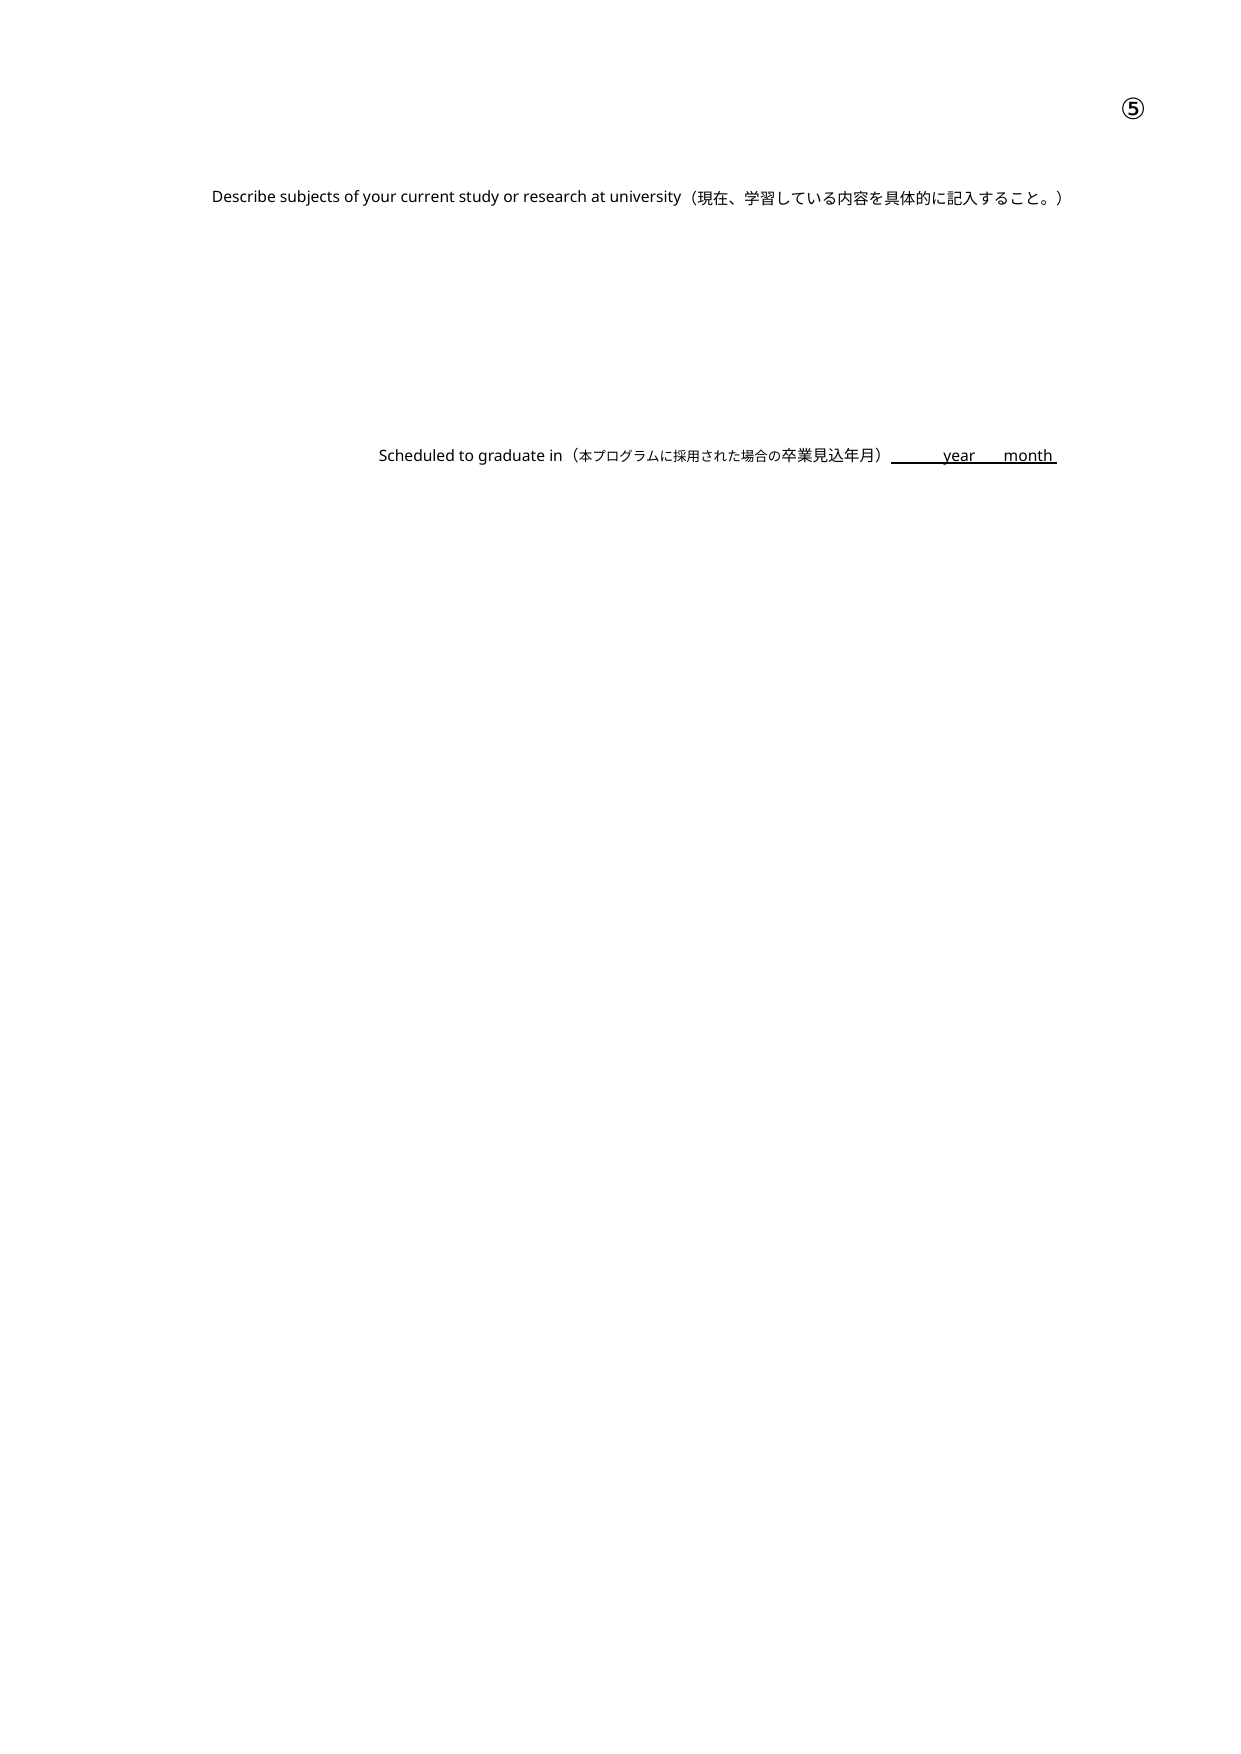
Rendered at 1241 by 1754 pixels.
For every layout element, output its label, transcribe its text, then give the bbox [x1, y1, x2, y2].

text Scheduled to graduate in（本プログラムに採用された場合の卒業見込年月） year month [207, 441, 1146, 467]
text Describe subjects of your current study or research at university（現在、学習している内容を具体的に記入すること。） [94, 186, 1146, 212]
